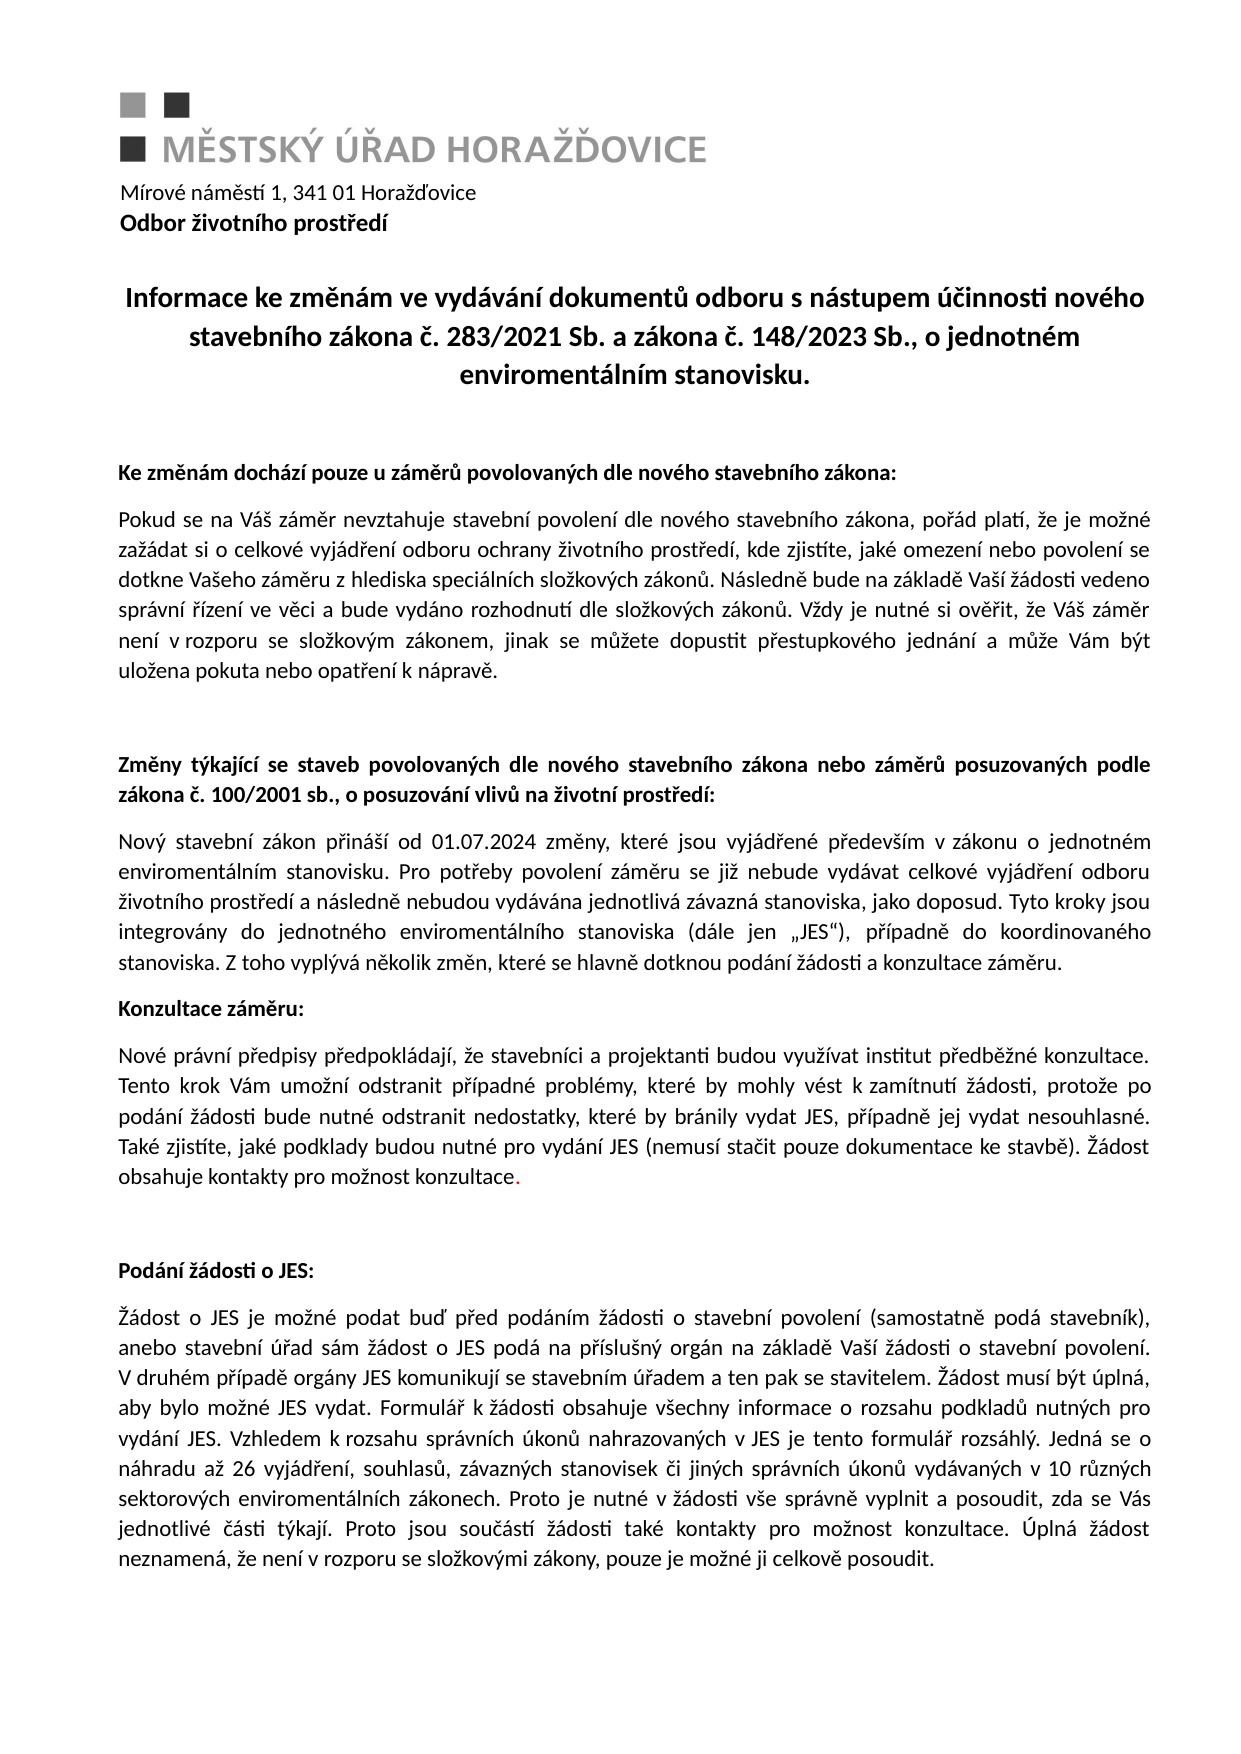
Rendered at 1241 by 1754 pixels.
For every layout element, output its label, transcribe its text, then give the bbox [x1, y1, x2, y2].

text Informace ke změnám ve vydávání dokumentů odboru s nástupem účinnosti nového stavebního zákona č. 283/2021 Sb. a zákona č. 148/2023 Sb., o jednotném enviromentálním stanovisku. [118, 279, 1152, 392]
text Nový stavební zákon přináší od 01.07.2024 změny, které jsou vyjádřené především v zákonu o jednotném enviromentálním stanovisku. Pro potřeby povolení záměru se již nebude vydávat celkové vyjádření odboru životního prostředí a následně nebudou vydávána jednotlivá závazná stanoviska, jako doposud. Tyto kroky jsou integrovány do jednotného enviromentálního stanoviska (dále jen „JES“), případně do koordinovaného stanoviska. Z toho vyplývá několik změn, které se hlavně dotknou podání žádosti a konzultace záměru. [118, 827, 1152, 976]
picture [103, 79, 716, 166]
text Pokud se na Váš záměr nevztahuje stavební povolení dle nového stavebního zákona, pořád platí, že je možné zažádat si o celkové vyjádření odboru ochrany životního prostředí, kde zjistíte, jaké omezení nebo povolení se dotkne Vašeho záměru z hlediska speciálních složkových zákonů. Následně bude na základě Vaší žádosti vedeno správní řízení ve věci a bude vydáno rozhodnutí dle složkových zákonů. Vždy je nutné si ověřit, že Váš záměr není v rozporu se složkovým zákonem, jinak se můžete dopustit přestupkového jednání a může Vám být uložena pokuta nebo opatření k nápravě. [118, 505, 1152, 684]
text Změny týkající se staveb povolovaných dle nového stavebního zákona nebo záměrů posuzovaných podle zákona č. 100/2001 sb., o posuzování vlivů na životní prostředí: [118, 750, 1152, 808]
text Konzultace záměru: [118, 994, 1152, 1023]
text Podání žádosti o JES: [118, 1256, 1152, 1284]
text Žádost o JES je možné podat buď před podáním žádosti o stavební povolení (samostatně podá stavebník), anebo stavební úřad sám žádost o JES podá na příslušný orgán na základě Vaší žádosti o stavební povolení. V druhém případě orgány JES komunikují se stavebním úřadem a ten pak se stavitelem. Žádost musí být úplná, aby bylo možné JES vydat. Formulář k žádosti obsahuje všechny informace o rozsahu podkladů nutných pro vydání JES. Vzhledem k rozsahu správních úkonů nahrazovaných v JES je tento formulář rozsáhlý. Jedná se o náhradu až 26 vyjádření, souhlasů, závazných stanovisek či jiných správních úkonů vydávaných v 10 různých sektorových enviromentálních zákonech. Proto je nutné v žádosti vše správně vyplnit a posoudit, zda se Vás jednotlivé části týkají. Proto jsou součástí žádosti také kontakty pro možnost konzultace. Úplná žádost neznamená, že není v rozporu se složkovými zákony, pouze je možné ji celkově posoudit. [118, 1303, 1152, 1573]
text Ke změnám dochází pouze u záměrů povolovaných dle nového stavebního zákona: [118, 458, 1152, 486]
text Nové právní předpisy předpokládají, že stavebníci a projektanti budou využívat institut předběžné konzultace. Tento krok Vám umožní odstranit případné problémy, které by mohly vést k zamítnutí žádosti, protože po podání žádosti bude nutné odstranit nedostatky, které by bránily vydat JES, případně jej vydat nesouhlasné. Také zjistíte, jaké podklady budou nutné pro vydání JES (nemusí stačit pouze dokumentace ke stavbě). Žádost obsahuje kontakty pro možnost konzultace. [118, 1041, 1152, 1190]
